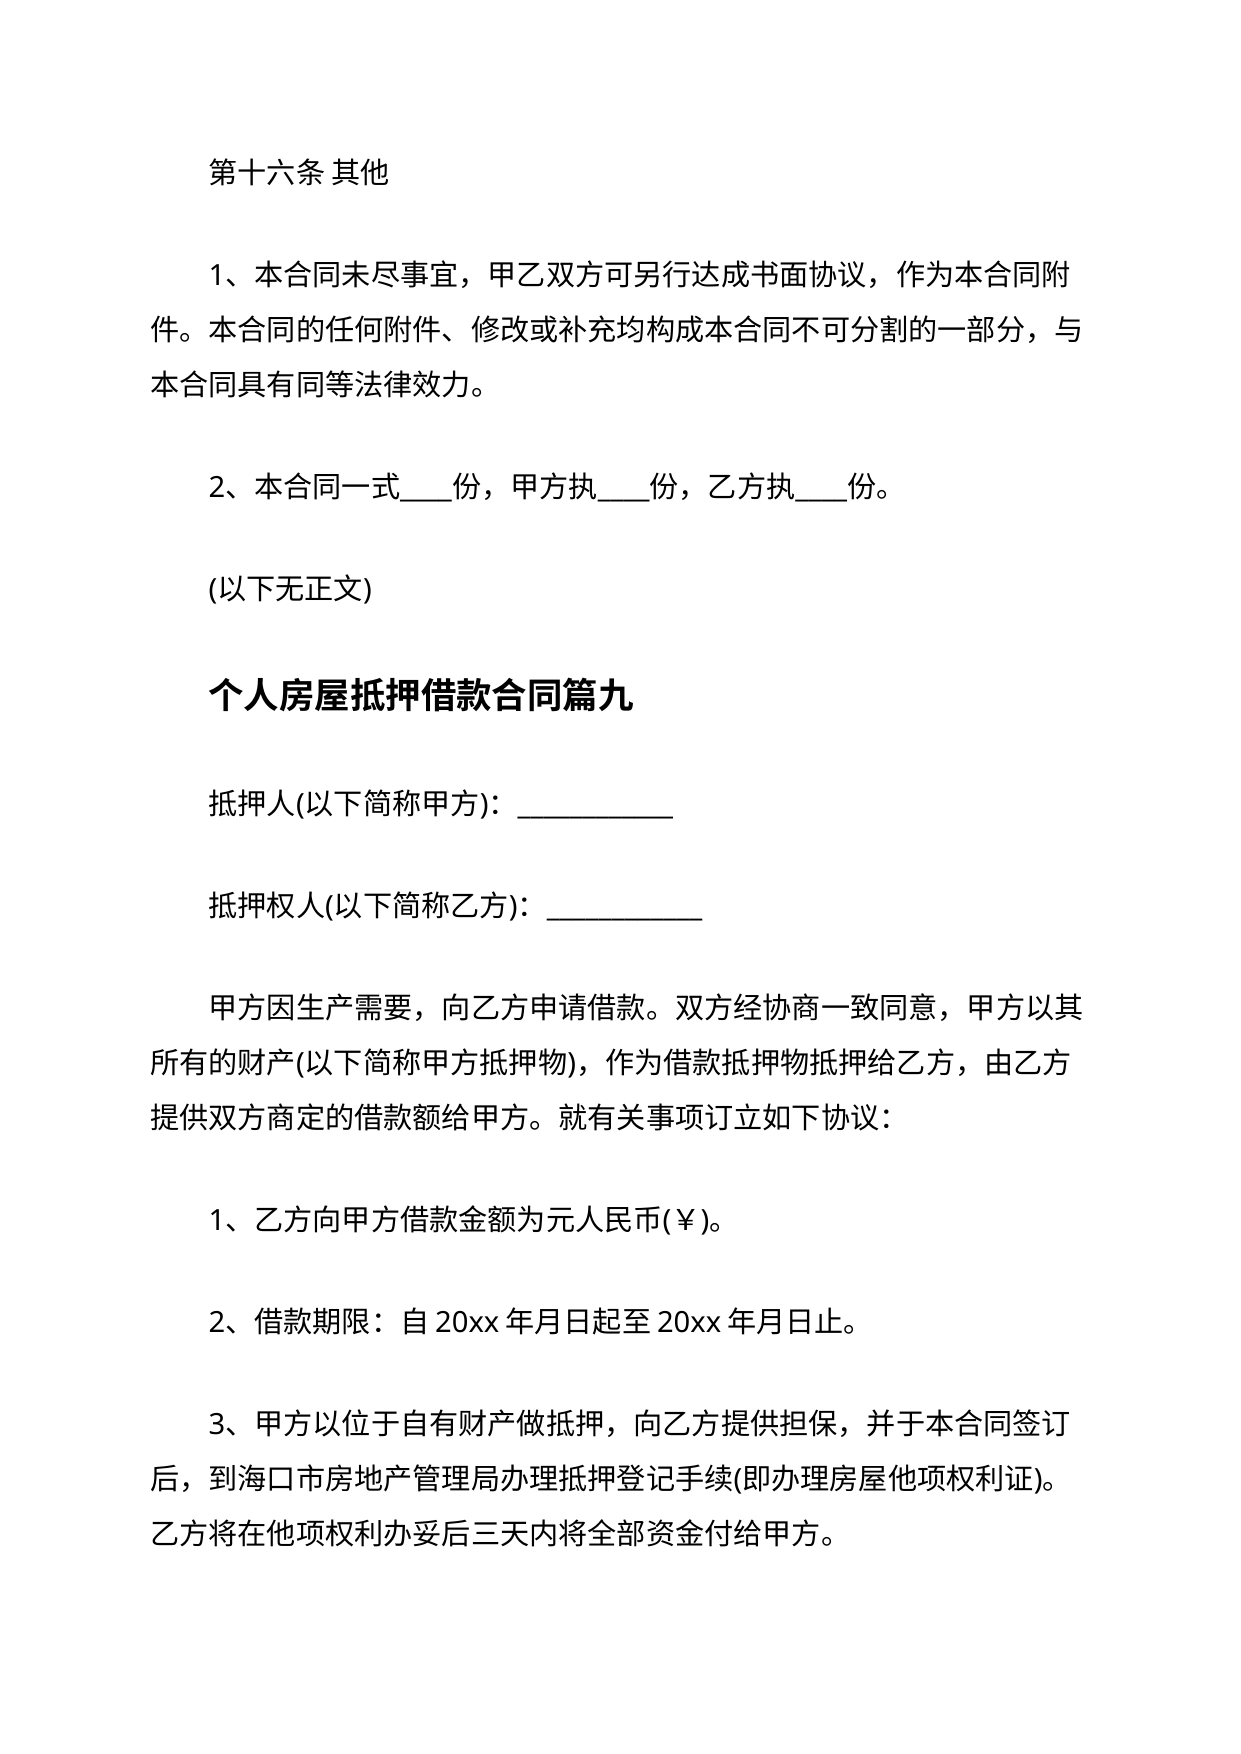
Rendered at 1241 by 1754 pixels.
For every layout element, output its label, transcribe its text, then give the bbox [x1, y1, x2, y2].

text (以下无正文) [150, 565, 1090, 608]
text 1、本合同未尽事宜，甲乙双方可另行达成书面协议，作为本合同附件。本合同的任何附件、修改或补充均构成本合同不可分割的一部分，与本合同具有同等法律效力。 [150, 252, 1090, 404]
text 2、本合同一式____份，甲方执____份，乙方执____份。 [150, 463, 1090, 506]
text 抵押权人(以下简称乙方)：____________ [150, 883, 1090, 925]
text 3、甲方以位于自有财产做抵押，向乙方提供担保，并于本合同签订后，到海口市房地产管理局办理抵押登记手续(即办理房屋他项权利证)。乙方将在他项权利办妥后三天内将全部资金付给甲方。 [150, 1400, 1090, 1553]
text 第十六条 其他 [150, 150, 1090, 192]
text 个人房屋抵押借款合同篇九 [150, 667, 1090, 719]
text 2、借款期限：自20xx年月日起至20xx年月日止。 [150, 1298, 1090, 1341]
text 甲方因生产需要，向乙方申请借款。双方经协商一致同意，甲方以其所有的财产(以下简称甲方抵押物)，作为借款抵押物抵押给乙方，由乙方提供双方商定的借款额给甲方。就有关事项订立如下协议： [150, 985, 1090, 1137]
text 1、乙方向甲方借款金额为元人民币(￥)。 [150, 1196, 1090, 1239]
text 抵押人(以下简称甲方)：____________ [150, 781, 1090, 823]
